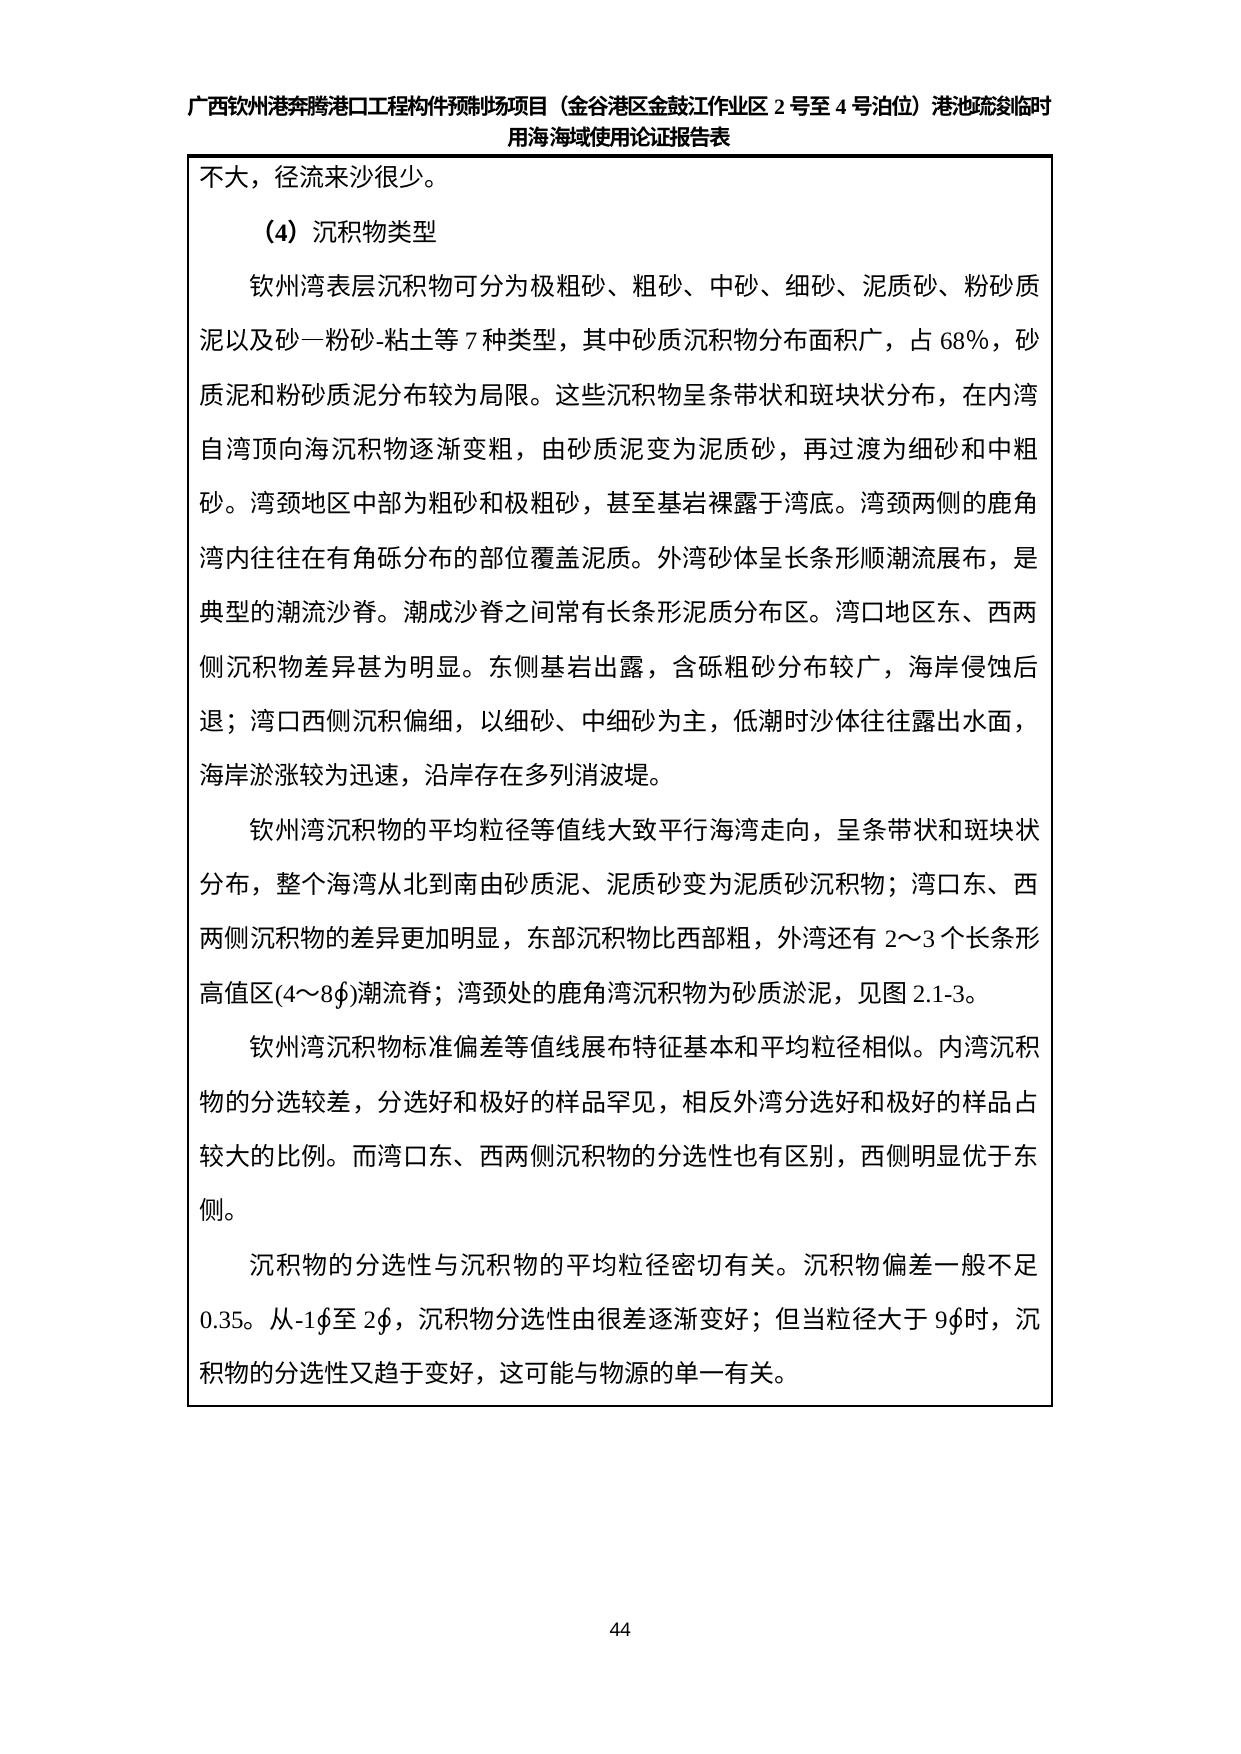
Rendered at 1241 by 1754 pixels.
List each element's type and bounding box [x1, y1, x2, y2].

table_header [189, 158, 1051, 1404]
